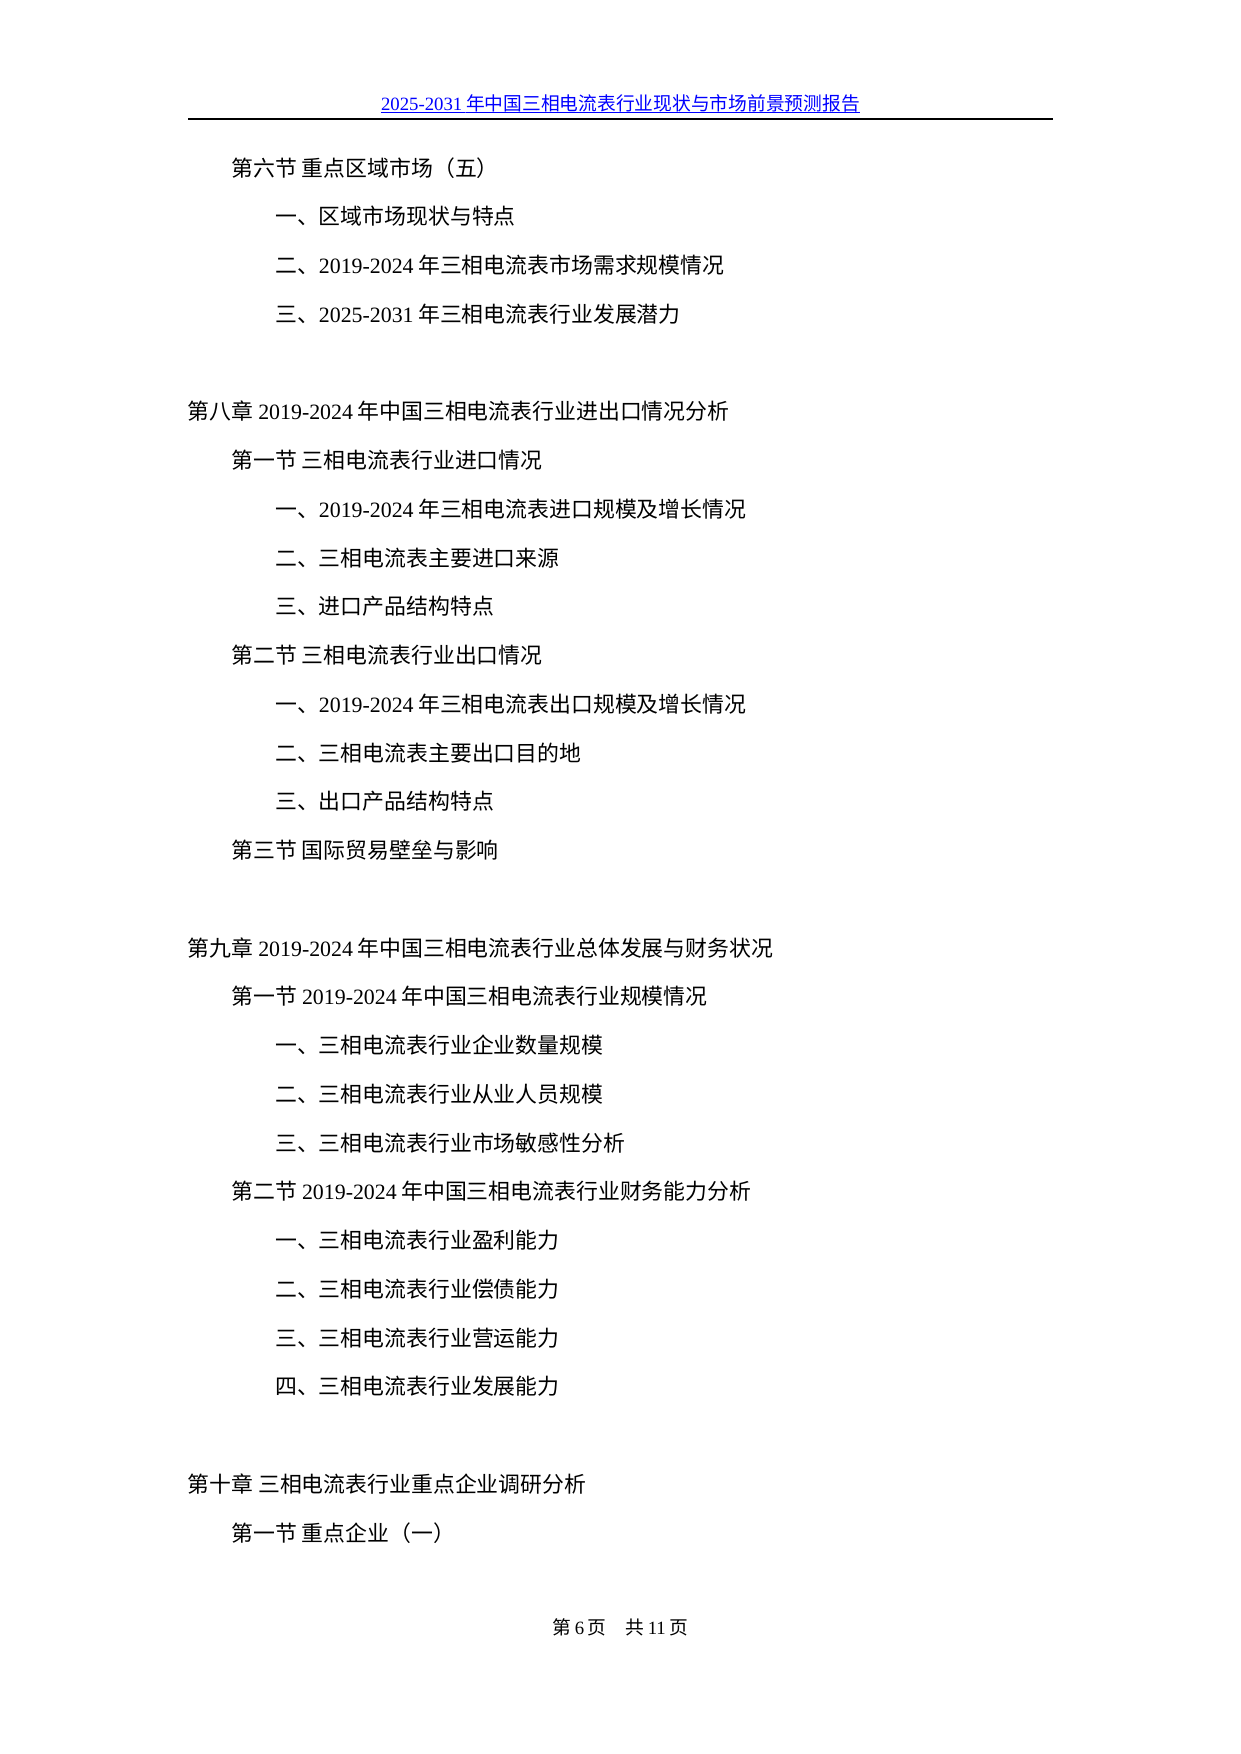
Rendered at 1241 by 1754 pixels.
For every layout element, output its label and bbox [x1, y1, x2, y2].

text [187, 150, 1053, 1548]
